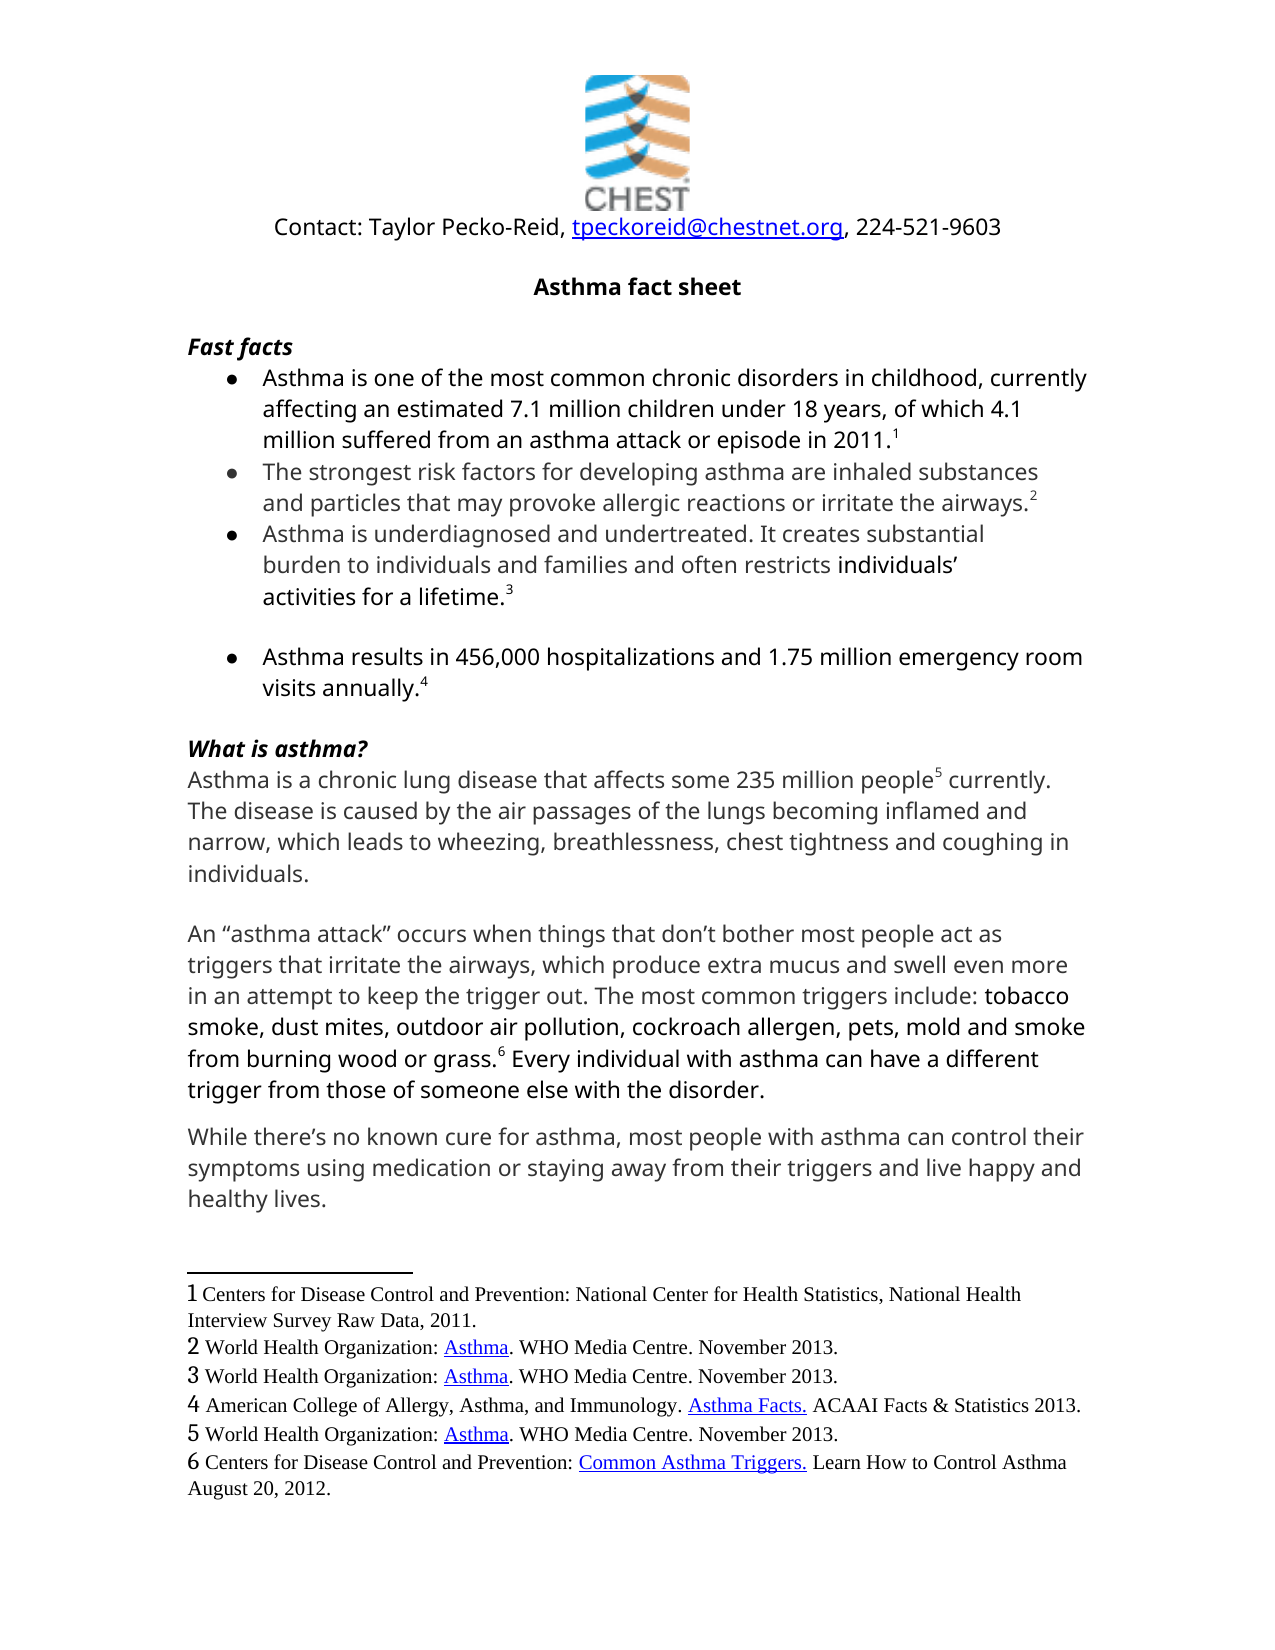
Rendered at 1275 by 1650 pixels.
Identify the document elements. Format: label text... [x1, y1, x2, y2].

text Asthma fact sheet [187, 270, 1087, 302]
text What is asthma? [187, 732, 1087, 764]
text While there’s no known cure for asthma, most people with asthma can control their symptoms using medication or staying away from their triggers and live happy and healthy lives. [327, 1121, 1087, 1214]
list Asthma results in 456,000 hospitalizations and 1.75 million emergency room visits annually. [225, 641, 1087, 703]
list The strongest risk factors for developing asthma are inhaled substances and particles that may provoke allergic reactions or irritate the airways. [225, 455, 1056, 518]
text An “asthma attack” occurs when things that don’t bother most people act as triggers that irritate the airways, which produce extra mucus and swell even more in an attempt to keep the trigger out. The most common triggers include: tobacco smoke, dust mites, outdoor air pollution, cockroach allergen, pets, mold and smoke from burning wood or grass. Every individual with asthma can have a different trigger from those of someone else with the disorder. [187, 917, 1087, 1105]
list Asthma is one of the most common chronic disorders in childhood, currently affecting an estimated 7.1 million children under 18 years, of which 4.1 million suffered from an asthma attack or episode in 2011. [225, 362, 1087, 455]
picture [585, 75, 690, 211]
text Fast facts [187, 330, 1087, 362]
text Asthma is a chronic lung disease that affects some 235 million people currently. The disease is caused by the air passages of the lungs becoming inflamed and narrow, which leads to wheezing, breathlessness, chest tightness and coughing in individuals. [187, 764, 1087, 889]
list Asthma is underdiagnosed and undertreated. It creates substantial burden to individuals and families and often restricts individuals’ activities for a lifetime. [225, 518, 1056, 612]
